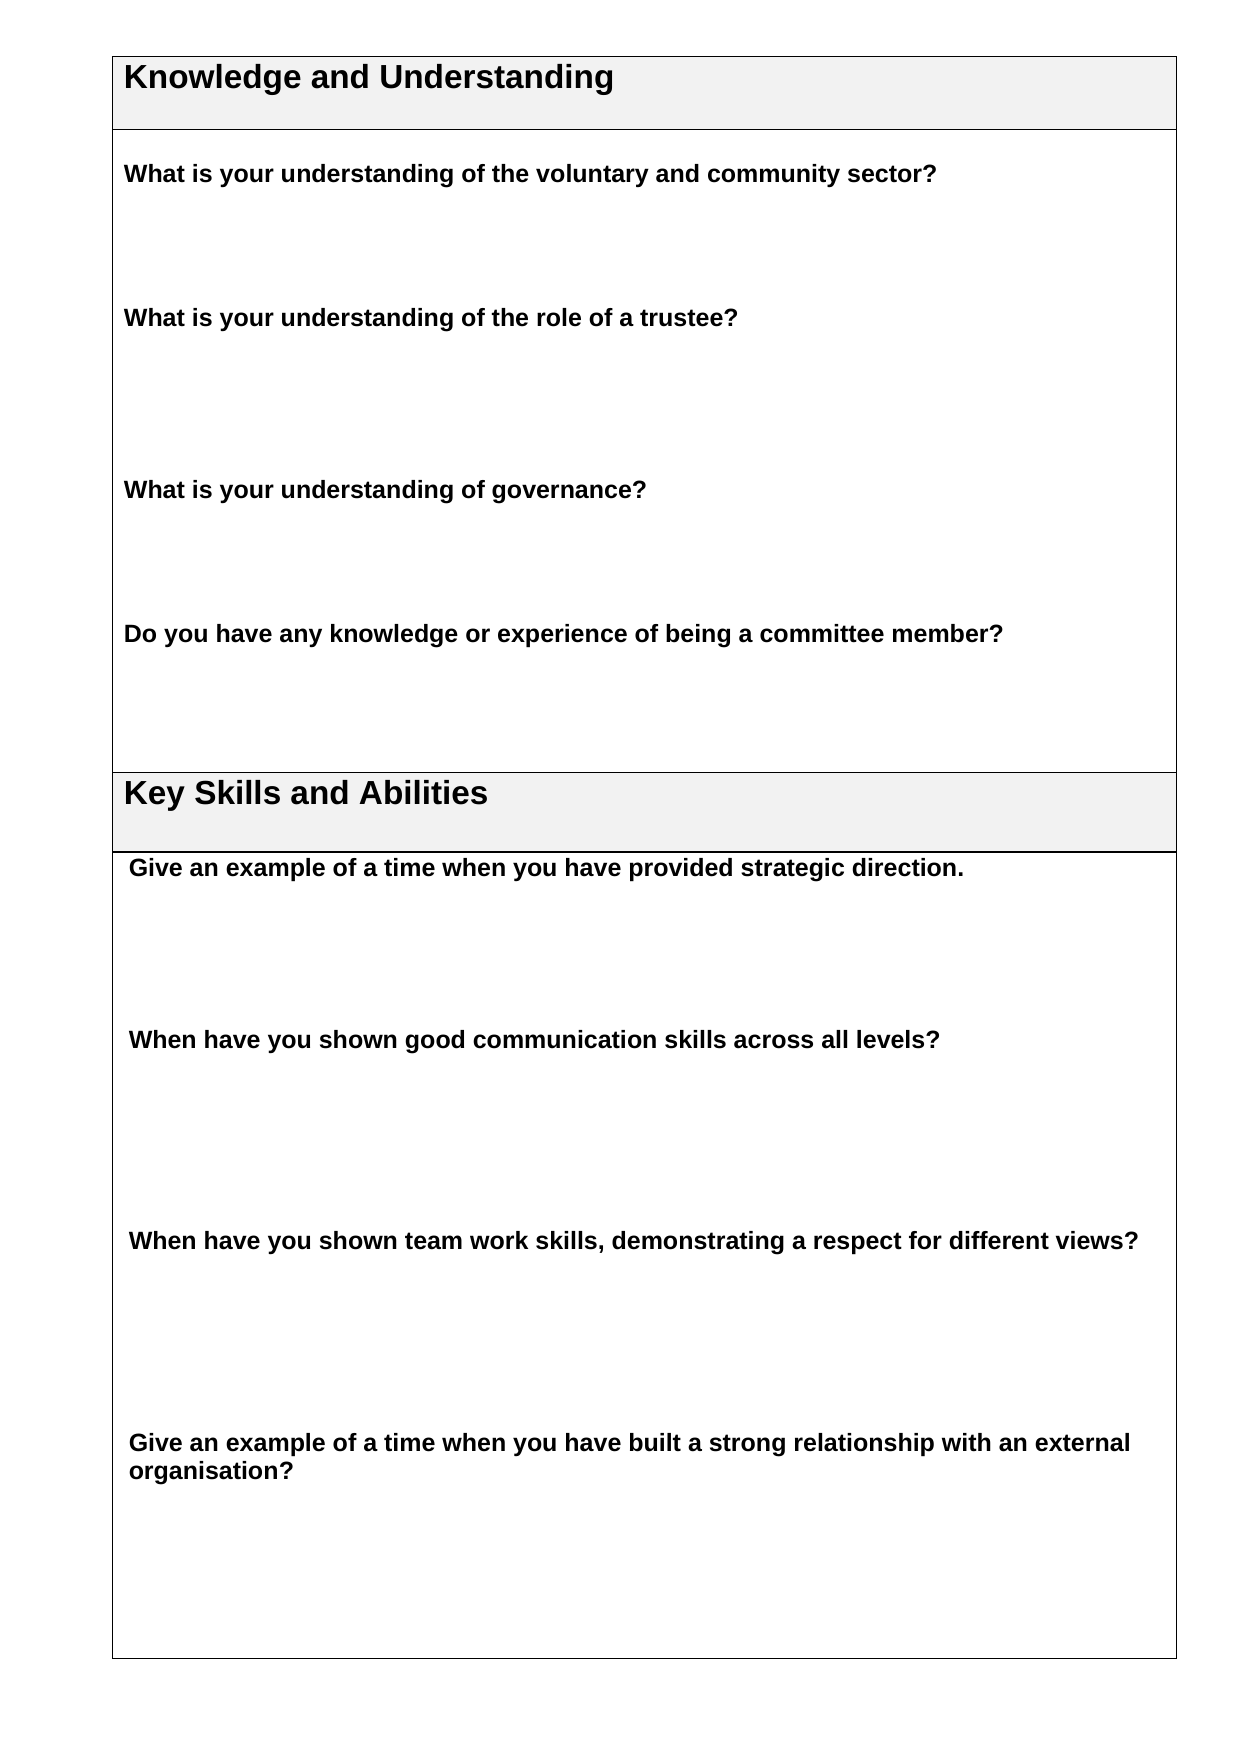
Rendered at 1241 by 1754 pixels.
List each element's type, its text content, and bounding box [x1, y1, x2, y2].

table_cell Knowledge and Understanding [113, 57, 1176, 129]
table_cell What is your understanding of the voluntary and community sector? What is your understanding of the role of a trustee? What is your understanding of governance? Do you have any knowledge or experience of being a committee member? [113, 130, 1176, 772]
table_cell Key Skills and Abilities [113, 773, 1176, 851]
table_cell Give an example of a time when you have provided strategic direction. When have you shown good communication skills across all levels? When have you shown team work skills, demonstrating a respect for different views? Give an example of a time when you have built a strong relationship with an external organisation? [113, 853, 1176, 1657]
